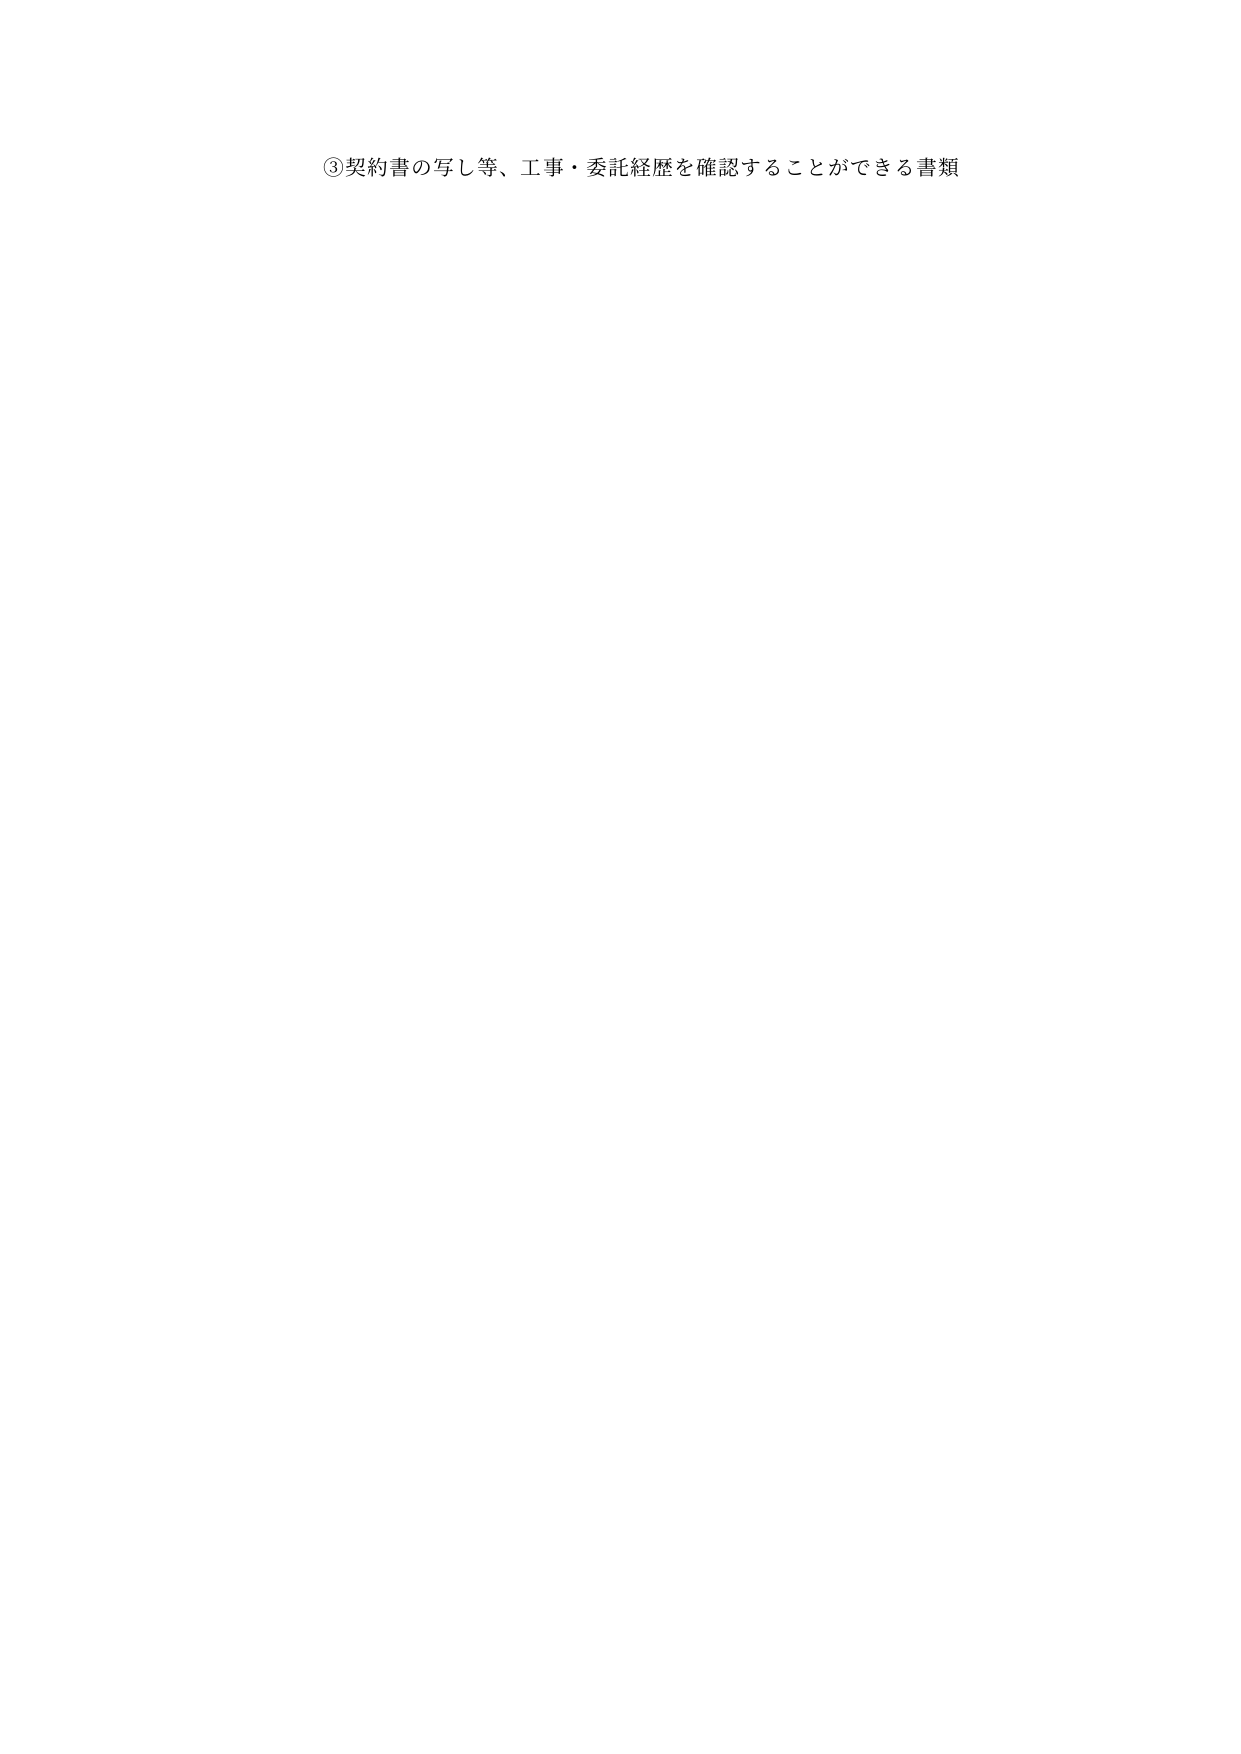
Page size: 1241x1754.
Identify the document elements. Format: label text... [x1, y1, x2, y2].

text ③契約書の写し等、工事・委託経歴を確認することができる書類 [214, 149, 1093, 184]
